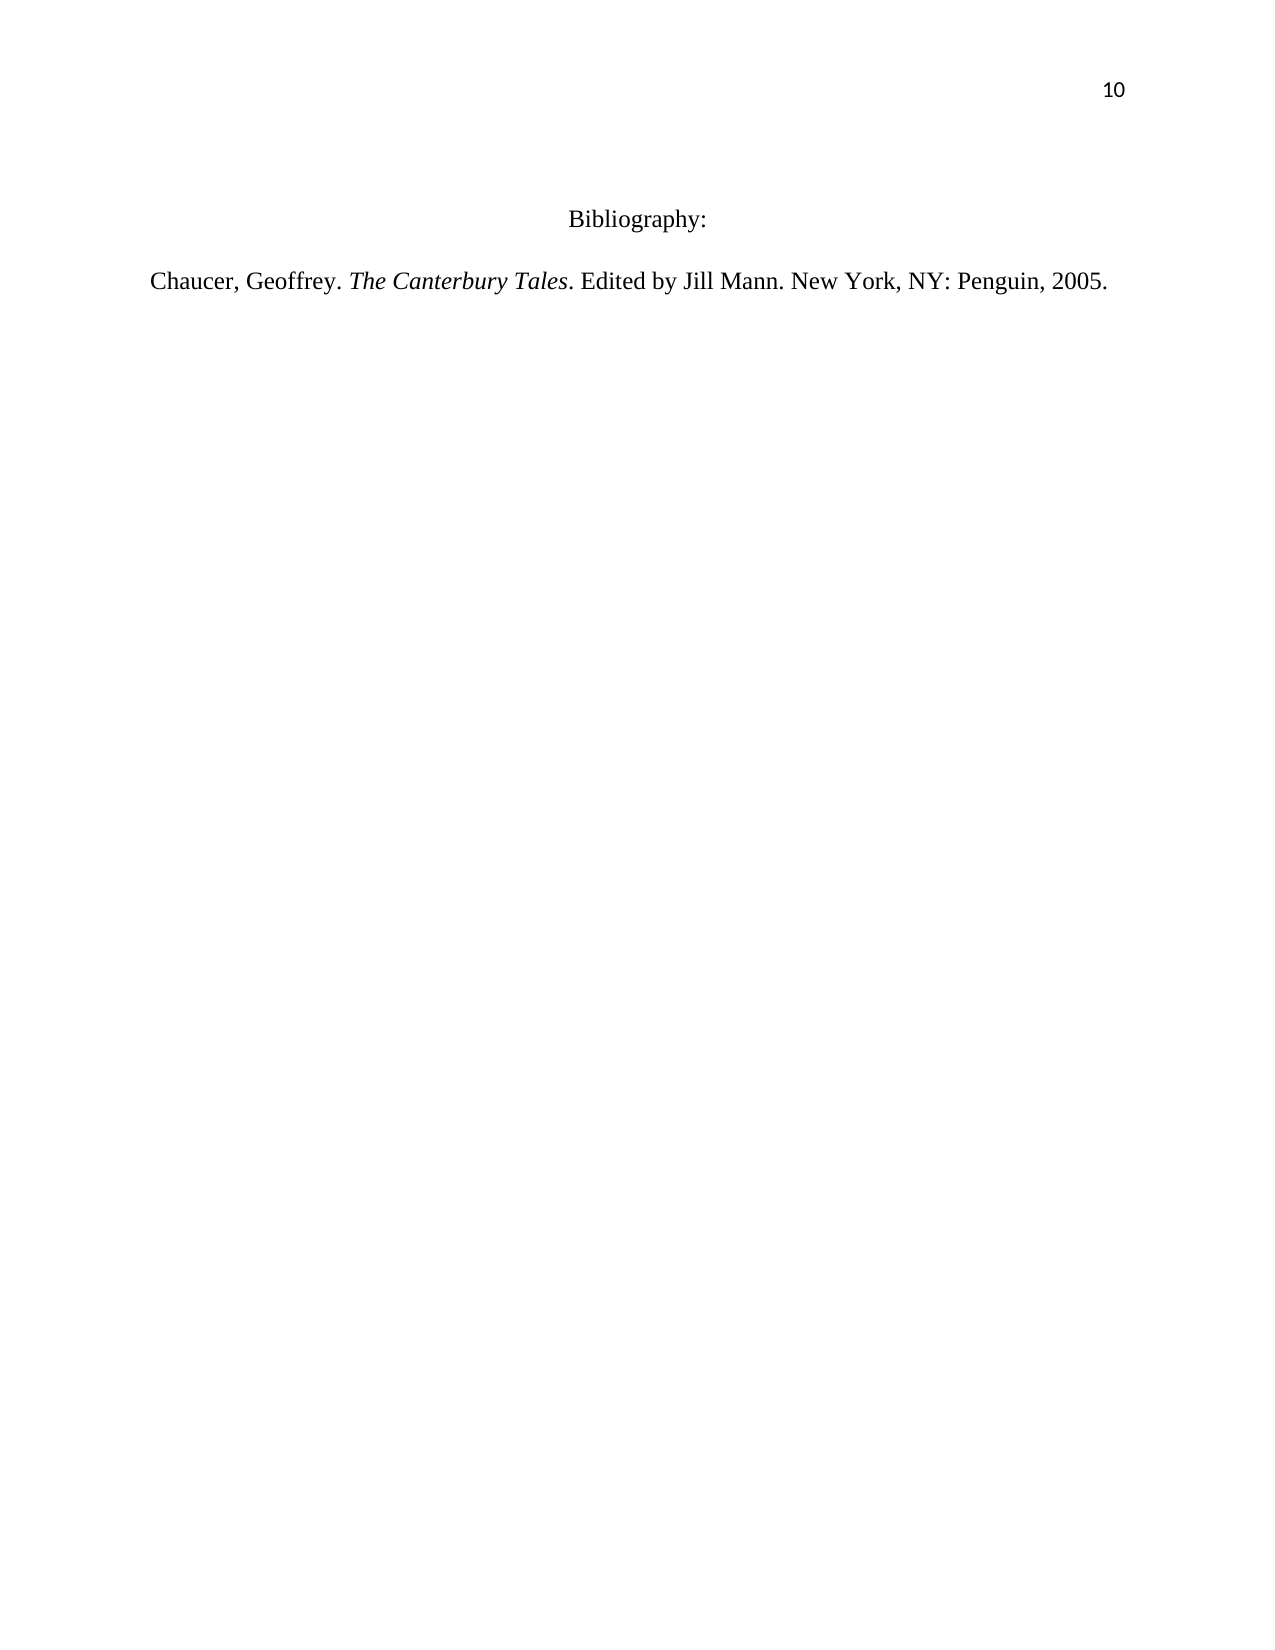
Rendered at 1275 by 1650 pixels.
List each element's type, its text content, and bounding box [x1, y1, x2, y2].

text Chaucer, Geoffrey. The Canterbury Tales. Edited by Jill Mann. New York, NY: Penguin, 2005. [150, 266, 1125, 295]
text Bibliography: [150, 204, 1125, 233]
